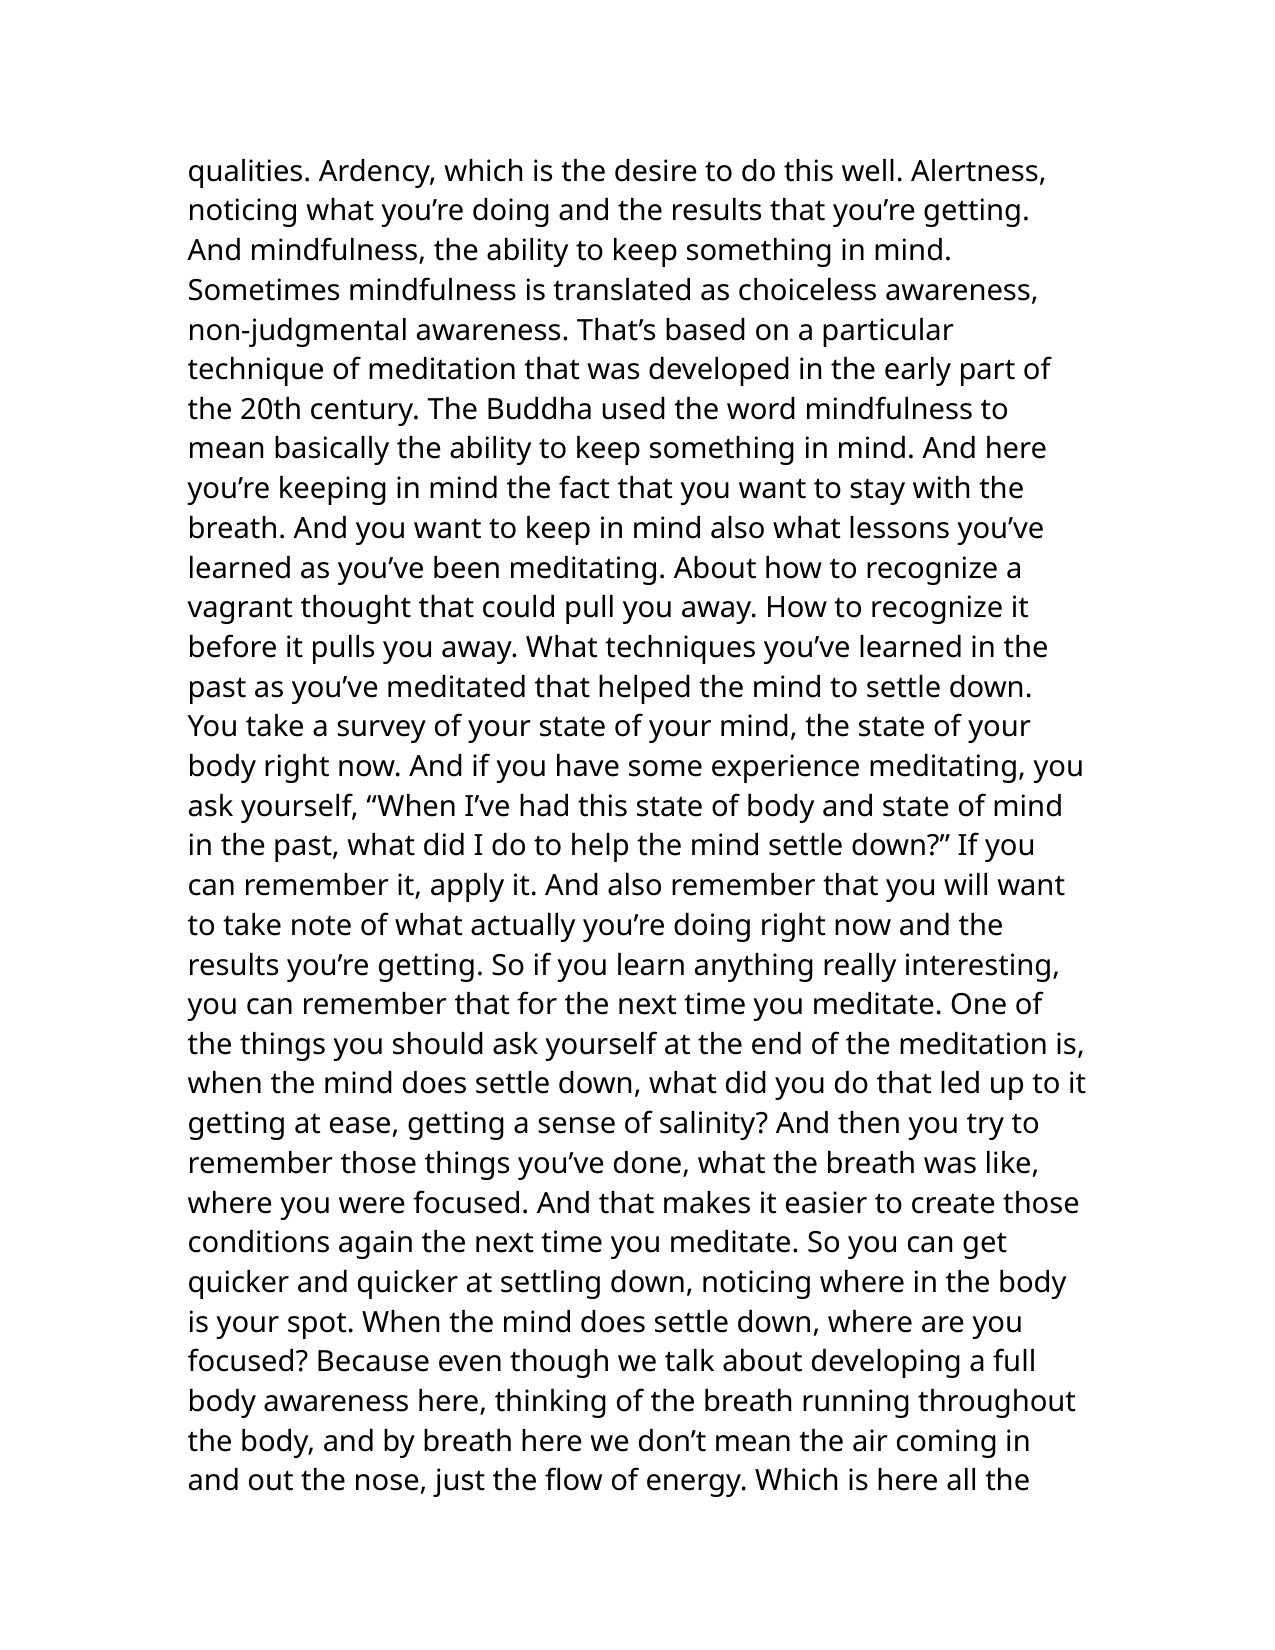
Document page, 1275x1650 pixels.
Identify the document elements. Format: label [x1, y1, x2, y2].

text [187, 150, 1087, 1499]
